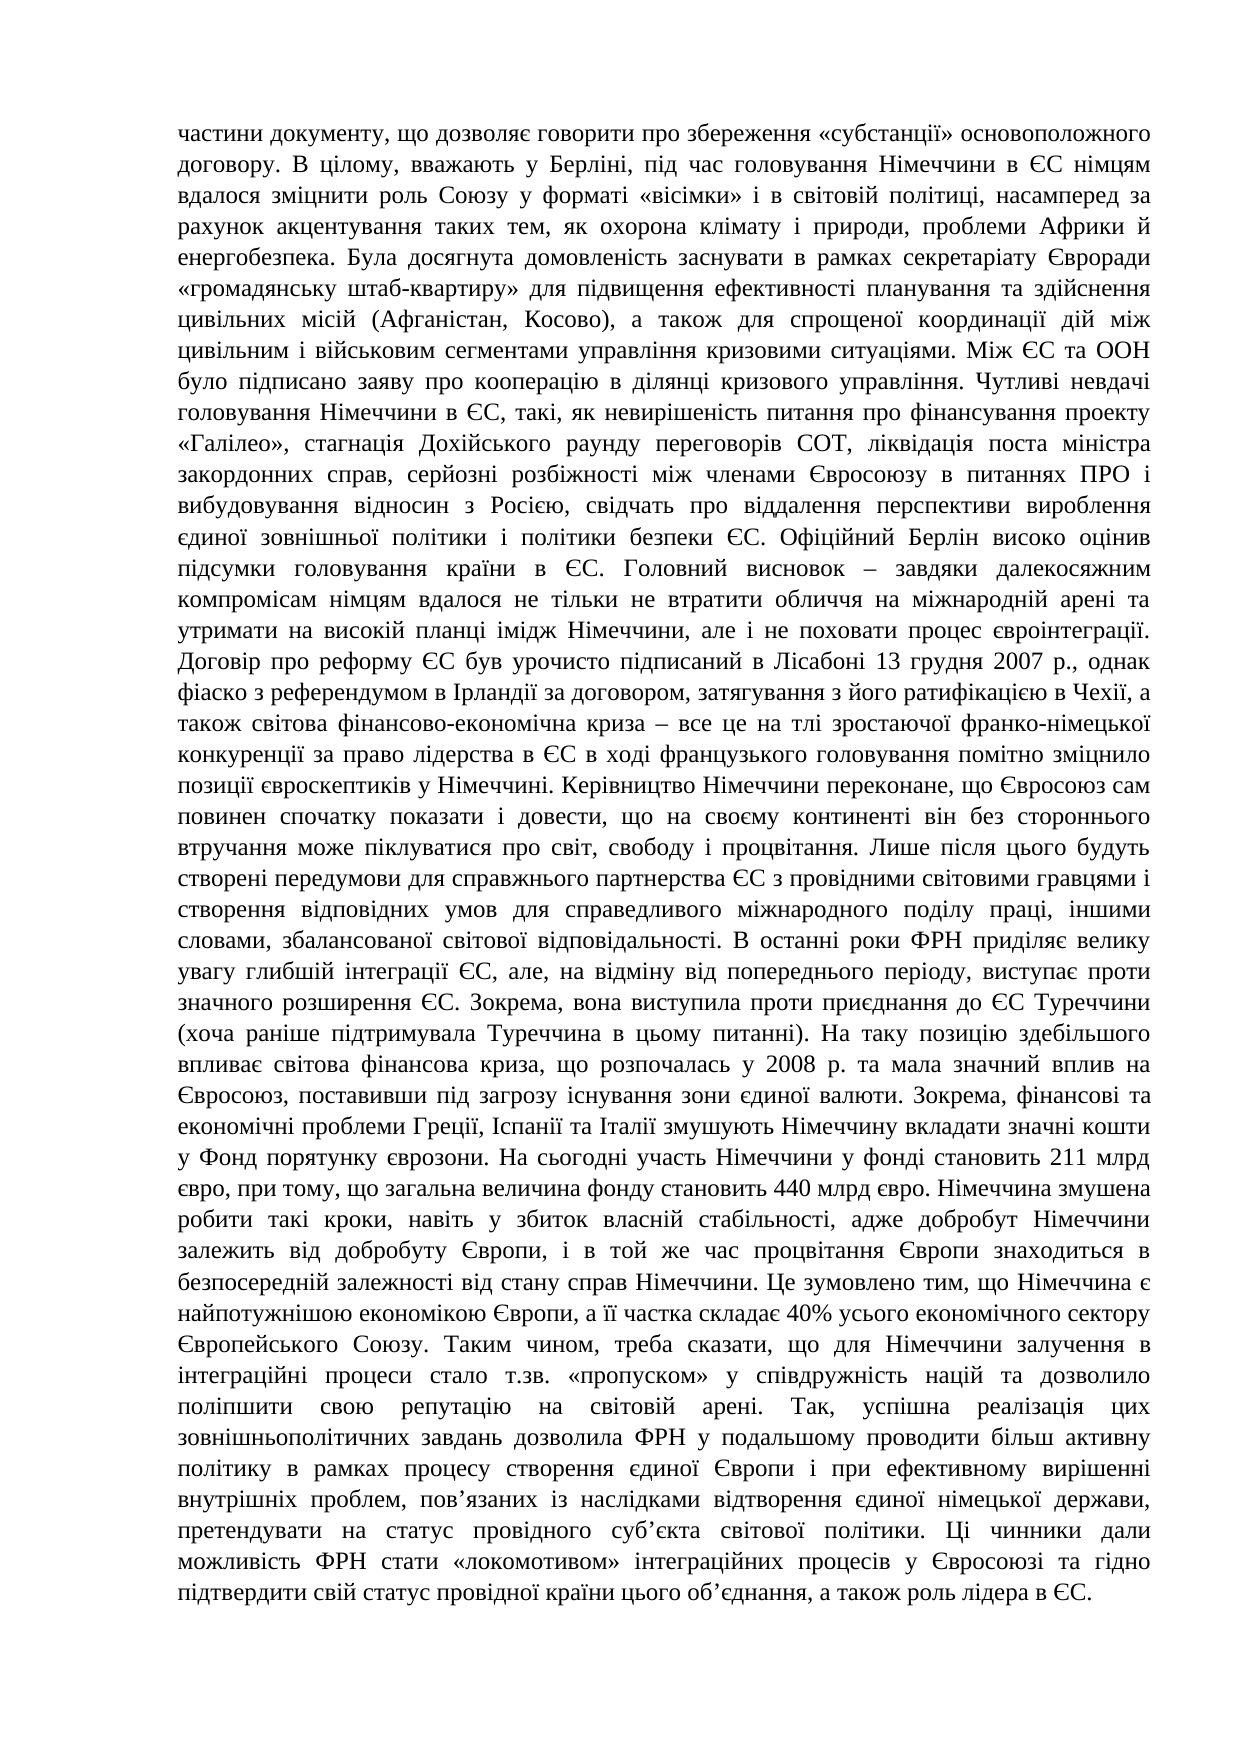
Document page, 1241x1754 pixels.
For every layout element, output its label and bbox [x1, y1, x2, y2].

text [177, 118, 1152, 1606]
